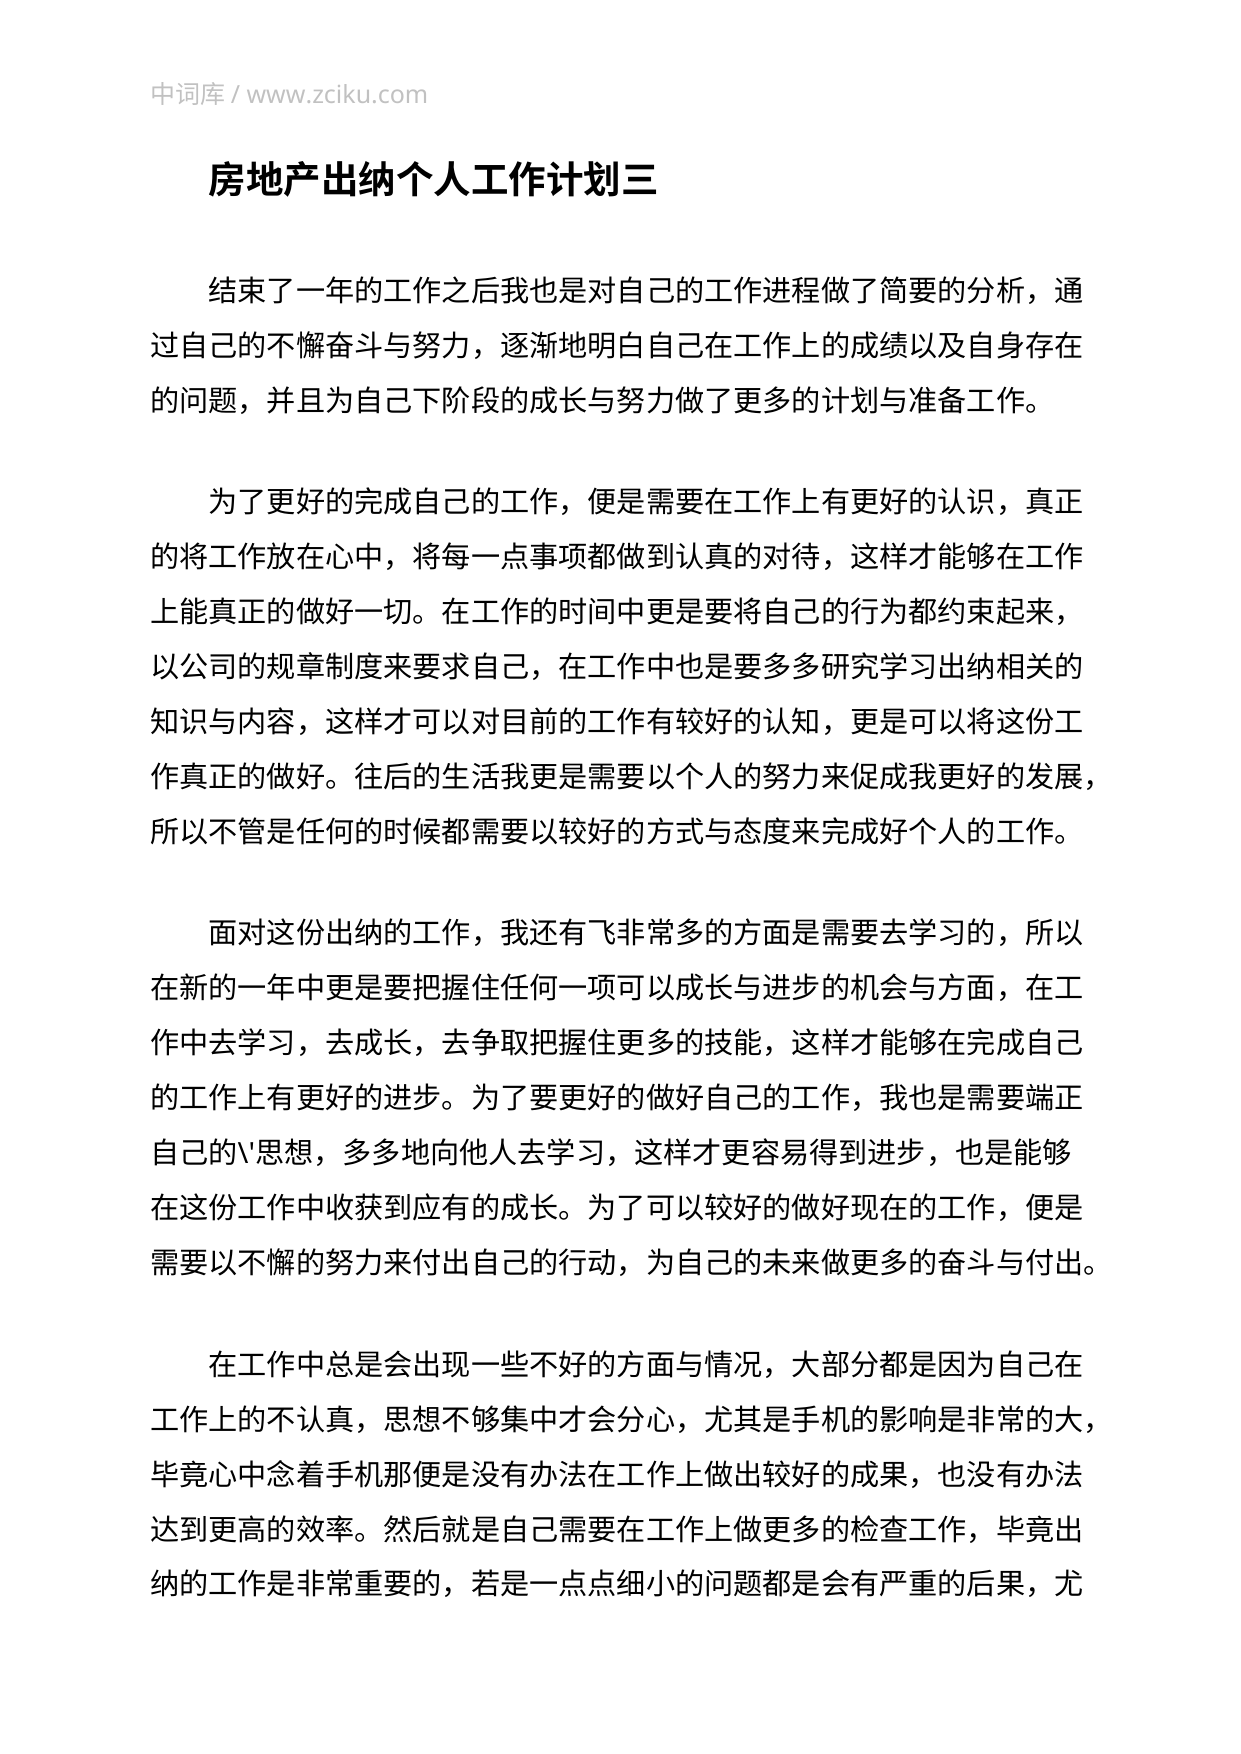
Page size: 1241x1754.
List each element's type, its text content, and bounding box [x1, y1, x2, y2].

text 面对这份出纳的工作，我还有飞非常多的方面是需要去学习的，所以在新的一年中更是要把握住任何一项可以成长与进步的机会与方面，在工作中去学习，去成长，去争取把握住更多的技能，这样才能够在完成自己的工作上有更好的进步。为了要更好的做好自己的工作，我也是需要端正自己的\'思想，多多地向他人去学习，这样才更容易得到进步，也是能够在这份工作中收获到应有的成长。为了可以较好的做好现在的工作，便是需要以不懈的努力来付出自己的行动，为自己的未来做更多的奋斗与付出。 [150, 910, 1090, 1282]
text 为了更好的完成自己的工作，便是需要在工作上有更好的认识，真正的将工作放在心中，将每一点事项都做到认真的对待，这样才能够在工作上能真正的做好一切。在工作的时间中更是要将自己的行为都约束起来，以公司的规章制度来要求自己，在工作中也是要多多研究学习出纳相关的知识与内容，这样才可以对目前的工作有较好的认知，更是可以将这份工作真正的做好。往后的生活我更是需要以个人的努力来促成我更好的发展，所以不管是任何的时候都需要以较好的方式与态度来完成好个人的工作。 [150, 479, 1090, 851]
text 结束了一年的工作之后我也是对自己的工作进程做了简要的分析，通过自己的不懈奋斗与努力，逐渐地明白自己在工作上的成绩以及自身存在的问题，并且为自己下阶段的成长与努力做了更多的计划与准备工作。 [150, 267, 1090, 419]
text 房地产出纳个人工作计划三 [150, 150, 1090, 204]
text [150, 1341, 1090, 1603]
